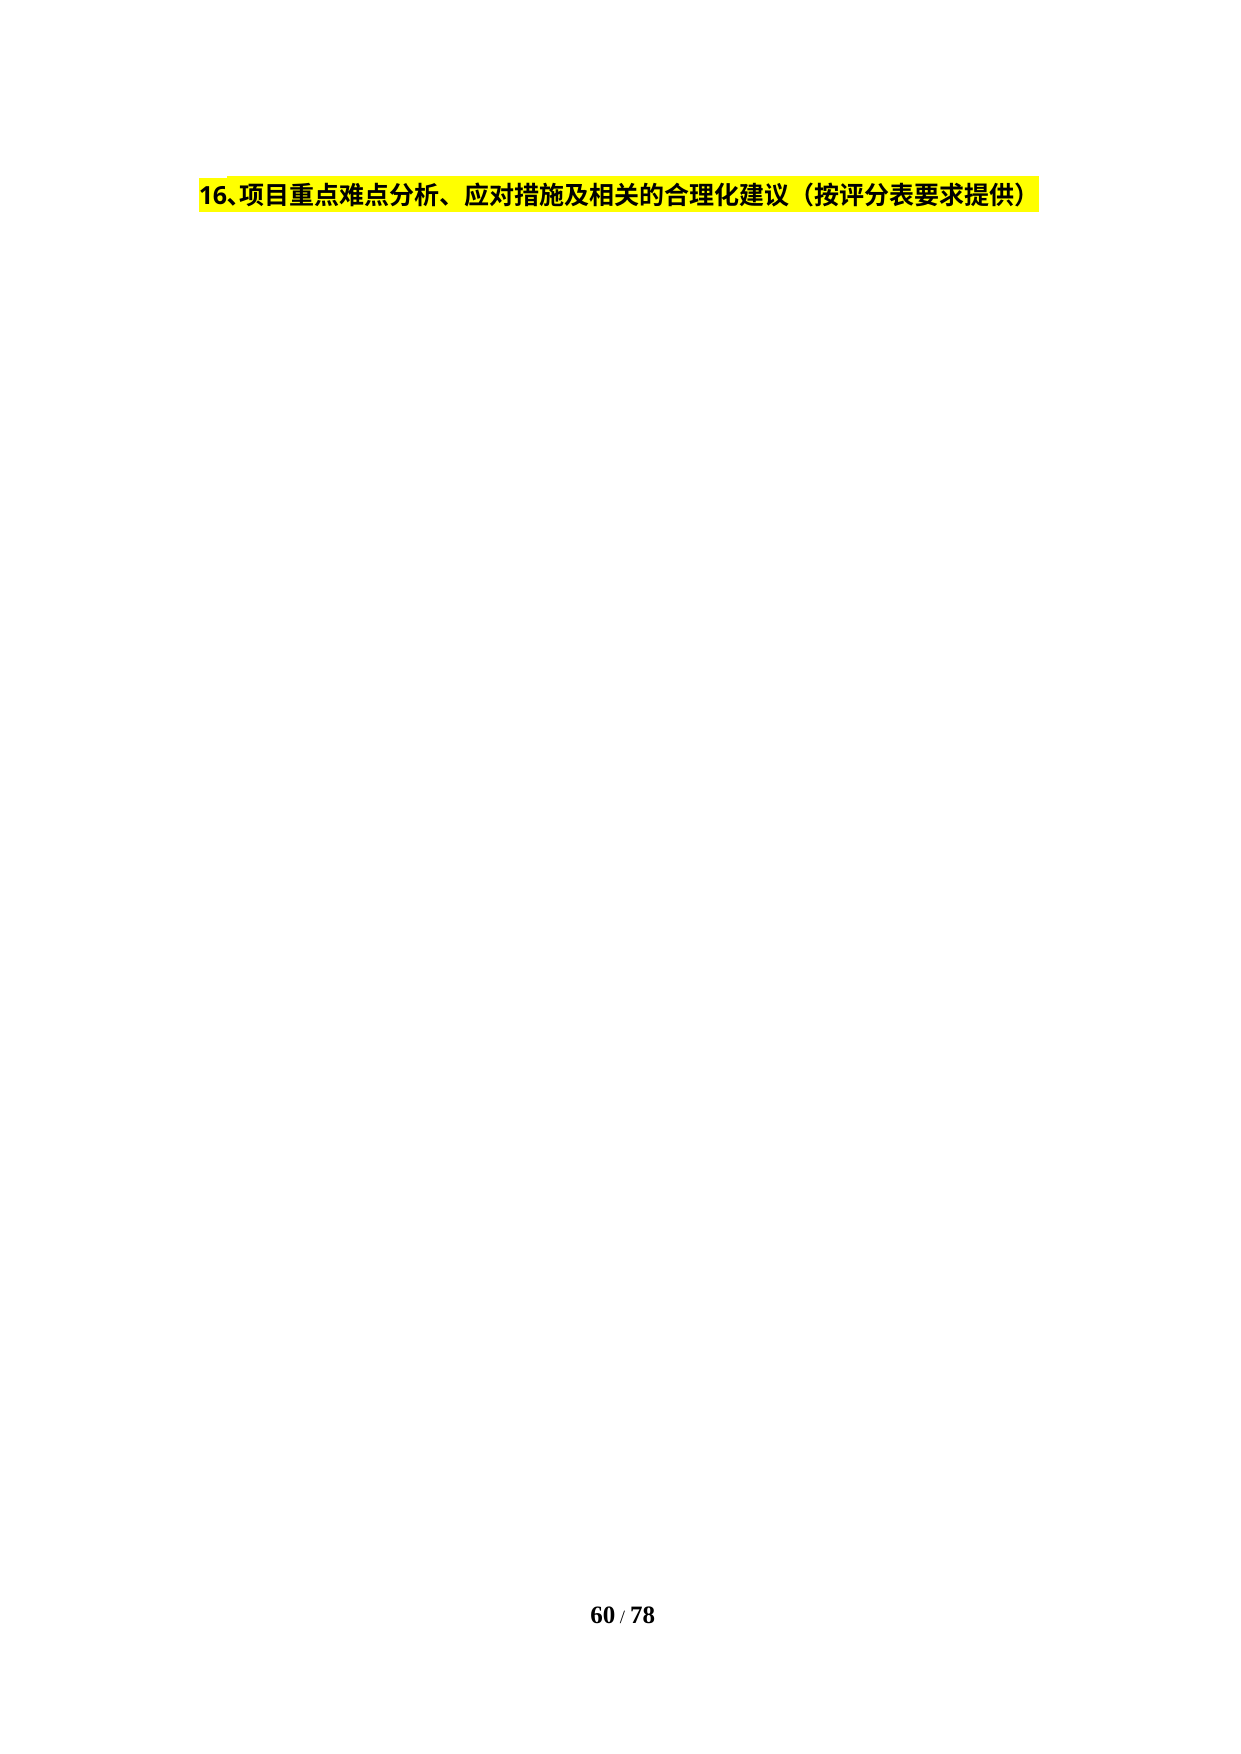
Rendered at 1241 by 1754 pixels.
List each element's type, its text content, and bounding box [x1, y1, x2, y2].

text 16､项目重点难点分析、应对措施及相关的合理化建议（按评分表要求提供） [132, 161, 1106, 227]
